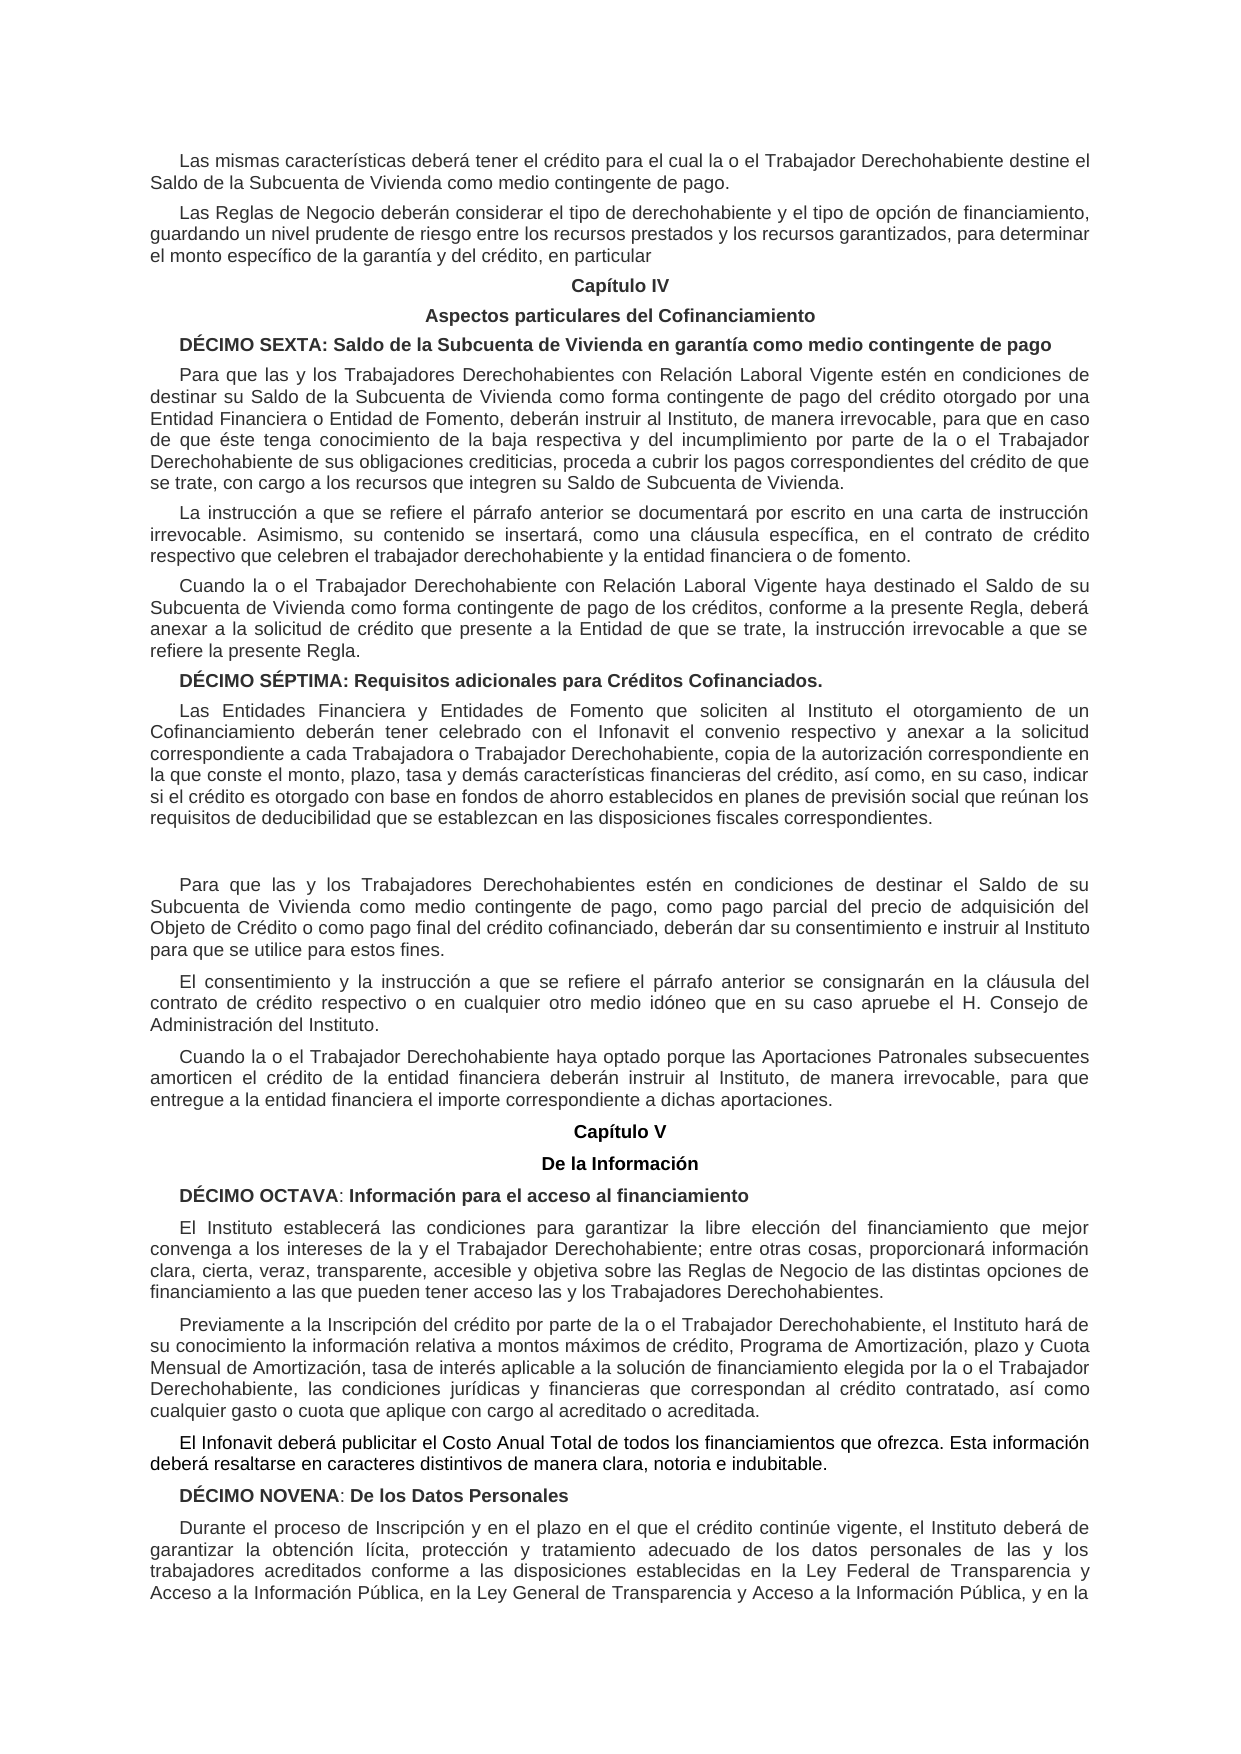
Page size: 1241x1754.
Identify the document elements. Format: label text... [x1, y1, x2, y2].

text Previamente a la Inscripción del crédito por parte de la o el Trabajador Derechohabiente, el Instituto hará de su conocimiento la información relativa a montos máximos de crédito, Programa de Amortización, plazo y Cuota Mensual de Amortización, tasa de interés aplicable a la solución de financiamiento elegida por la o el Trabajador Derechohabiente, las condiciones jurídicas y financieras que correspondan al crédito contratado, así como cualquier gasto o cuota que aplique con cargo al acreditado o acreditada. [150, 1313, 1090, 1421]
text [150, 1517, 1090, 1603]
text Capítulo IV [150, 274, 1090, 296]
text DÉCIMO SÉPTIMA: Requisitos adicionales para Créditos Cofinanciados. [150, 669, 1090, 691]
text Las Entidades Financiera y Entidades de Fomento que soliciten al Instituto el otorgamiento de un Cofinanciamiento deberán tener celebrado con el Infonavit el convenio respectivo y anexar a la solicitud correspondiente a cada Trabajadora o Trabajador Derechohabiente, copia de la autorización correspondiente en la que conste el monto, plazo, tasa y demás características financieras del crédito, así como, en su caso, indicar si el crédito es otorgado con base en fondos de ahorro establecidos en planes de previsión social que reúnan los requisitos de deducibilidad que se establezcan en las disposiciones fiscales correspondientes. [150, 699, 1090, 829]
text El Infonavit deberá publicitar el Costo Anual Total de todos los financiamientos que ofrezca. Esta información deberá resaltarse en caracteres distintivos de manera clara, notoria e indubitable. [150, 1432, 1090, 1475]
text Aspectos particulares del Cofinanciamiento [150, 304, 1090, 326]
text De la Información [150, 1153, 1090, 1174]
text Para que las y los Trabajadores Derechohabientes con Relación Laboral Vigente estén en condiciones de destinar su Saldo de la Subcuenta de Vivienda como forma contingente de pago del crédito otorgado por una Entidad Financiera o Entidad de Fomento, deberán instruir al Instituto, de manera irrevocable, para que en caso de que éste tenga conocimiento de la baja respectiva y del incumplimiento por parte de la o el Trabajador Derechohabiente de sus obligaciones crediticias, proceda a cubrir los pagos correspondientes del crédito de que se trate, con cargo a los recursos que integren su Saldo de Subcuenta de Vivienda. [150, 364, 1090, 493]
text Las mismas características deberá tener el crédito para el cual la o el Trabajador Derechohabiente destine el Saldo de la Subcuenta de Vivienda como medio contingente de pago. [150, 150, 1090, 193]
text El Instituto establecerá las condiciones para garantizar la libre elección del financiamiento que mejor convenga a los intereses de la y el Trabajador Derechohabiente; entre otras cosas, proporcionará información clara, cierta, veraz, transparente, accesible y objetiva sobre las Reglas de Negocio de las distintas opciones de financiamiento a las que pueden tener acceso las y los Trabajadores Derechohabientes. [150, 1217, 1090, 1303]
text La instrucción a que se refiere el párrafo anterior se documentará por escrito en una carta de instrucción irrevocable. Asimismo, su contenido se insertará, como una cláusula específica, en el contrato de crédito respectivo que celebren el trabajador derechohabiente y la entidad financiera o de fomento. [150, 502, 1090, 567]
text DÉCIMO SEXTA: Saldo de la Subcuenta de Vivienda en garantía como medio contingente de pago [150, 334, 1090, 356]
text Las Reglas de Negocio deberán considerar el tipo de derechohabiente y el tipo de opción de financiamiento, guardando un nivel prudente de riesgo entre los recursos prestados y los recursos garantizados, para determinar el monto específico de la garantía y del crédito, en particular [150, 201, 1090, 266]
text Capítulo V [150, 1121, 1090, 1142]
text Cuando la o el Trabajador Derechohabiente haya optado porque las Aportaciones Patronales subsecuentes amorticen el crédito de la entidad financiera deberán instruir al Instituto, de manera irrevocable, para que entregue a la entidad financiera el importe correspondiente a dichas aportaciones. [150, 1046, 1090, 1110]
text Cuando la o el Trabajador Derechohabiente con Relación Laboral Vigente haya destinado el Saldo de su Subcuenta de Vivienda como forma contingente de pago de los créditos, conforme a la presente Regla, deberá anexar a la solicitud de crédito que presente a la Entidad de que se trate, la instrucción irrevocable a que se refiere la presente Regla. [150, 575, 1090, 661]
text Para que las y los Trabajadores Derechohabientes estén en condiciones de destinar el Saldo de su Subcuenta de Vivienda como medio contingente de pago, como pago parcial del precio de adquisición del Objeto de Crédito o como pago final del crédito cofinanciado, deberán dar su consentimiento e instruir al Instituto para que se utilice para estos fines. [150, 874, 1090, 960]
text El consentimiento y la instrucción a que se refiere el párrafo anterior se consignarán en la cláusula del contrato de crédito respectivo o en cualquier otro medio idóneo que en su caso apruebe el H. Consejo de Administración del Instituto. [150, 971, 1090, 1035]
text DÉCIMO OCTAVA: Información para el acceso al financiamiento [150, 1185, 1090, 1206]
text DÉCIMO NOVENA: De los Datos Personales [150, 1485, 1090, 1507]
